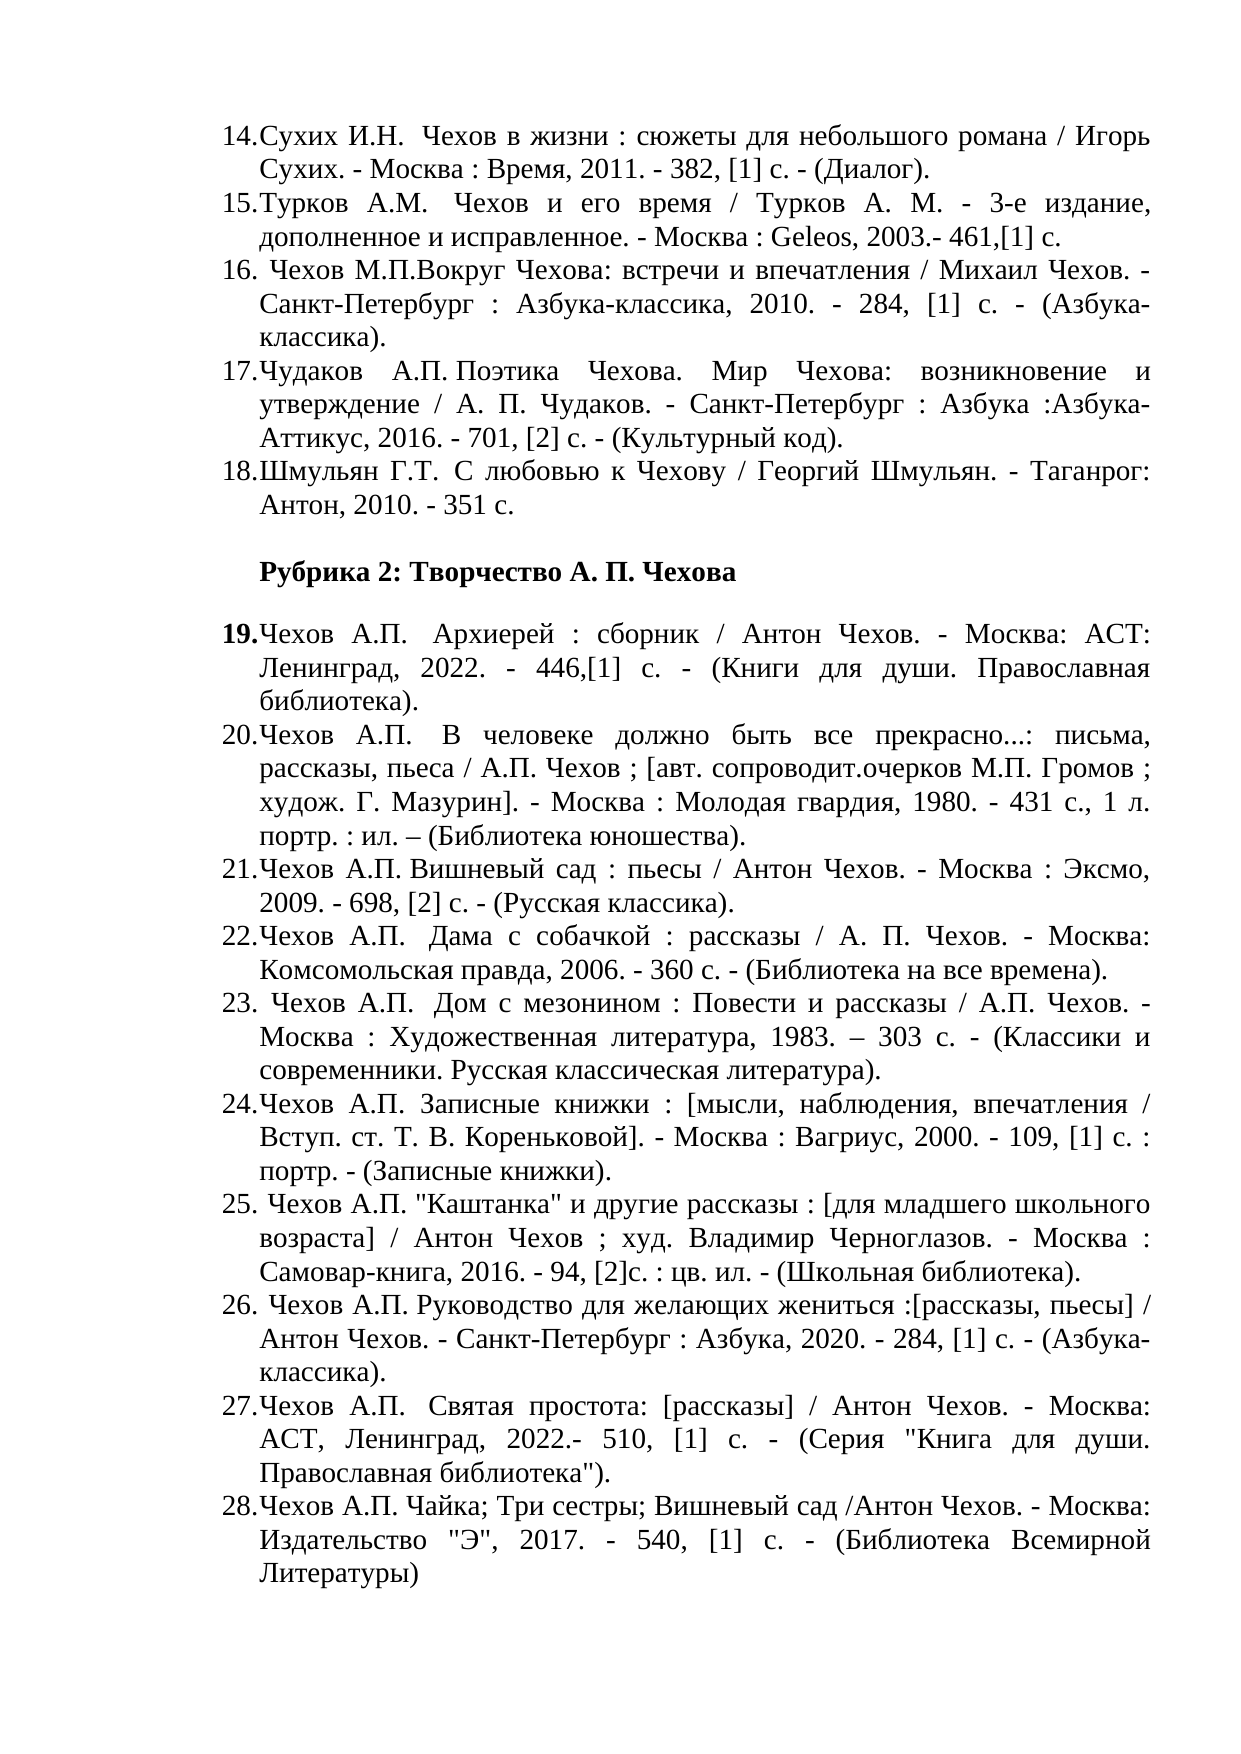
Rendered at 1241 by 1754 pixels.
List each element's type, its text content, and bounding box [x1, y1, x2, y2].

list Турков А.М. Чехов и его время / Турков А. М. - 3-е издание, дополненное и исправленное. - Москва : Geleos, 2003.- 461,[1] с. [222, 185, 1152, 252]
list Чехов М.П.Вокруг Чехова: встречи и впечатления / Михаил Чехов. - Санкт-Петербург : Азбука-классика, 2010. - 284, [1] с. - (Азбука-классика). [222, 252, 1152, 353]
list Чехов А.П. Записные книжки : [мысли, наблюдения, впечатления / Вступ. ст. Т. В. Кореньковой]. - Москва : Вагриус, 2000. - 109, [1] с. : портр. - (Записные книжки). [222, 1086, 1152, 1187]
list Чехов А.П. Руководство для желающих жениться :[рассказы, пьесы] / Антон Чехов. - Санкт-Петербург : Азбука, 2020. - 284, [1] с. - (Азбука-классика). [222, 1287, 1152, 1388]
list Чехов А.П. Дом с мезонином : Повести и рассказы / А.П. Чехов. - Москва : Художественная литература, 1983. – 303 с. - (Классики и современники. Русская классическая литература). [222, 985, 1152, 1086]
list Чехов А.П. Архиерей : сборник / Антон Чехов. - Москва: АСТ: Ленинград, 2022. - 446,[1] с. - (Книги для души. Православная библиотека). [222, 616, 1152, 717]
list Чехов А.П. Дама с собачкой : рассказы / А. П. Чехов. - Москва: Комсомольская правда, 2006. - 360 с. - (Библиотека на все времена). [222, 918, 1152, 985]
list Сухих И.Н. Чехов в жизни : сюжеты для небольшого романа / Игорь Сухих. - Москва : Время, 2011. - 382, [1] с. - (Диалог). [222, 118, 1152, 185]
list Чехов А.П. Вишневый сад : пьесы / Антон Чехов. - Москва : Эксмо, 2009. - 698, [2] с. - (Русская классика). [222, 851, 1152, 918]
list Чехов А.П. В человеке должно быть все прекрасно...: письма, рассказы, пьеса / А.П. Чехов ; [авт. сопроводит.очерков М.П. Громов ; худож. Г. Мазурин]. - Москва : Молодая гвардия, 1980. - 431 с., 1 л. портр. : ил. – (Библиотека юношества). [222, 717, 1152, 851]
list Шмульян Г.Т. С любовью к Чехову / Георгий Шмульян. - Таганрог: Антон, 2010. - 351 с. [222, 453, 1152, 521]
list Чудаков А.П. Поэтика Чехова. Мир Чехова: возникновение и утверждение / А. П. Чудаков. - Санкт-Петербург : Азбука :Азбука-Аттикус, 2016. - 701, [2] с. - (Культурный код). [222, 353, 1152, 453]
list Чехов А.П. "Каштанка" и другие рассказы : [для младшего школьного возраста] / Антон Чехов ; худ. Владимир Черноглазов. - Москва : Самовар-книга, 2016. - 94, [2]с. : цв. ил. - (Школьная библиотека). [222, 1187, 1152, 1287]
list Чехов А.П. Святая простота: [рассказы] / Антон Чехов. - Москва: АСТ, Ленинград, 2022.- 510, [1] с. - (Серия "Книга для души. Православная библиотека"). [222, 1388, 1152, 1488]
list Чехов А.П. Чайка; Три сестры; Вишневый сад /Антон Чехов. - Москва: Издательство "Э", 2017. - 540, [1] с. - (Библиотека Всемирной Литературы) [222, 1488, 1152, 1589]
text Рубрика 2: Творчество А. П. Чехова [259, 554, 1152, 588]
